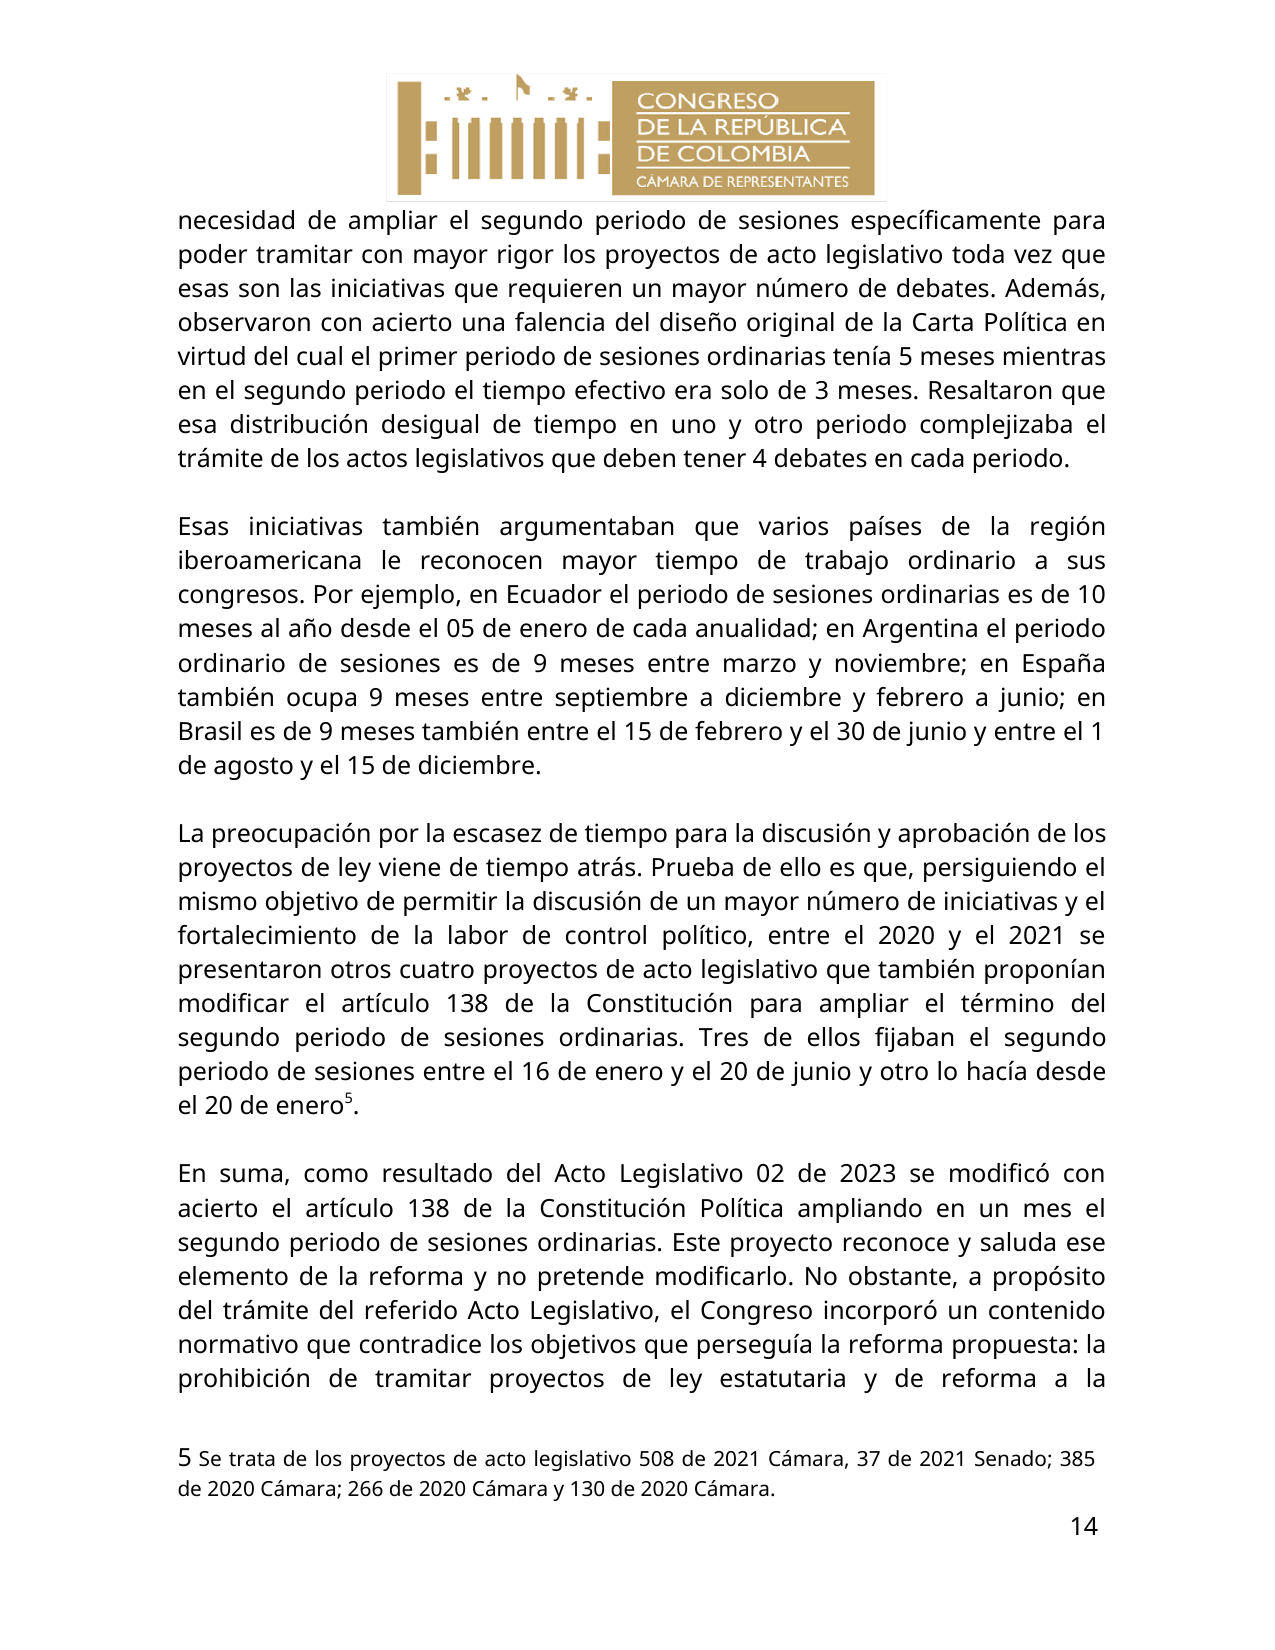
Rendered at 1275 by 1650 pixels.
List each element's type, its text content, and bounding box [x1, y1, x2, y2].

text Al respecto, el proyecto de acto legislativo 03 de 2022 Senado resaltó que, según la MOE, en la legislatura 2018 – 2019 el 57,14% de las iniciativas se archivaron por falta de tiempo para ser debatidas. Ese proyecto enfatizó en la necesidad de ampliar el segundo periodo de sesiones específicamente para poder tramitar con mayor rigor los proyectos de acto legislativo toda vez que esas son las iniciativas que requieren un mayor número de debates. Además, observaron con acierto una falencia del diseño original de la Carta Política en virtud del cual el primer periodo de sesiones ordinarias tenía 5 meses mientras en el segundo periodo el tiempo efectivo era solo de 3 meses. Resaltaron que esa distribución desigual de tiempo en uno y otro periodo complejizaba el trámite de los actos legislativos que deben tener 4 debates en cada periodo. [177, 202, 1107, 475]
text Esas iniciativas también argumentaban que varios países de la región iberoamericana le reconocen mayor tiempo de trabajo ordinario a sus congresos. Por ejemplo, en Ecuador el periodo de sesiones ordinarias es de 10 meses al año desde el 05 de enero de cada anualidad; en Argentina el periodo ordinario de sesiones es de 9 meses entre marzo y noviembre; en España también ocupa 9 meses entre septiembre a diciembre y febrero a junio; en Brasil es de 9 meses también entre el 15 de febrero y el 30 de junio y entre el 1 de agosto y el 15 de diciembre. [177, 509, 1107, 781]
picture [386, 73, 889, 203]
text La preocupación por la escasez de tiempo para la discusión y aprobación de los proyectos de ley viene de tiempo atrás. Prueba de ello es que, persiguiendo el mismo objetivo de permitir la discusión de un mayor número de iniciativas y el fortalecimiento de la labor de control político, entre el 2020 y el 2021 se presentaron otros cuatro proyectos de acto legislativo que también proponían modificar el artículo 138 de la Constitución para ampliar el término del segundo periodo de sesiones ordinarias. Tres de ellos fijaban el segundo periodo de sesiones entre el 16 de enero y el 20 de junio y otro lo hacía desde el 20 de enero. [177, 816, 1107, 1122]
